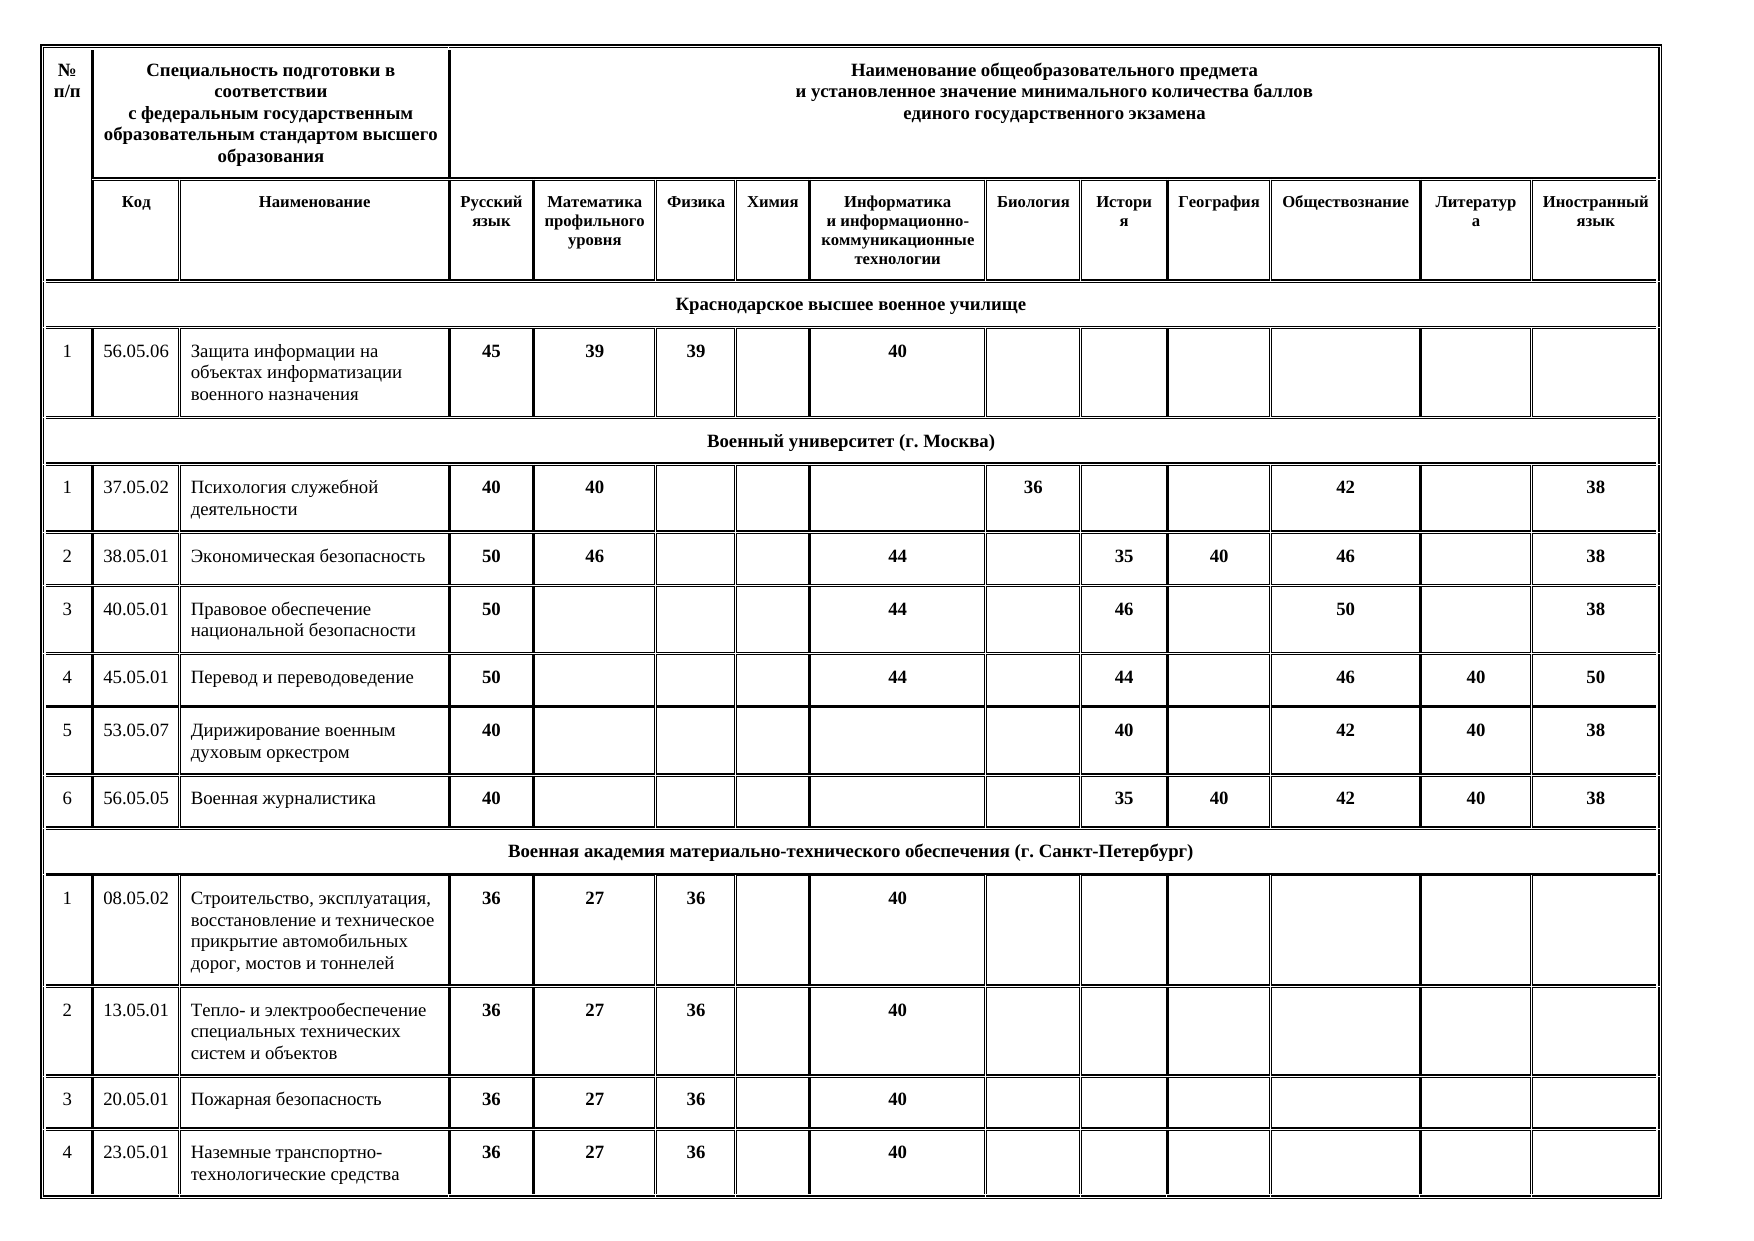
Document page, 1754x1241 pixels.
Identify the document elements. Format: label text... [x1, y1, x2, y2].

table_cell 36 [657, 876, 734, 984]
table_cell 44 [1082, 655, 1166, 705]
table_cell Военная академия материально-технического обеспечения (г. Санкт-Петербург) [44, 826, 1659, 873]
table_cell [1169, 466, 1269, 530]
table_cell [1271, 1131, 1420, 1195]
table_cell 40 [811, 988, 984, 1074]
table_cell 35 [1082, 534, 1166, 583]
table_cell [737, 329, 808, 416]
table_cell 4 [44, 1127, 92, 1195]
table_cell 40 [1422, 655, 1530, 705]
table_cell [737, 534, 808, 583]
table_cell [987, 777, 1079, 826]
table_cell [737, 988, 808, 1074]
table_cell Наземные транспортно-технологические средства [180, 1131, 449, 1195]
table_cell [1533, 984, 1659, 1074]
table_cell [1082, 329, 1166, 416]
table_cell 46 [1272, 534, 1419, 583]
table_cell Пожарная безопасность [181, 1078, 448, 1127]
table_cell 40 [1082, 708, 1166, 773]
table_cell 38 [1533, 773, 1659, 826]
table_cell [1169, 1078, 1269, 1127]
table_cell Литература [1422, 181, 1530, 279]
table_cell 38 [1533, 584, 1659, 652]
table_cell 40 [811, 329, 984, 416]
table_cell 36 [451, 1078, 532, 1127]
table_cell Химия [737, 181, 808, 279]
table_cell 45.05.01 [94, 655, 178, 705]
table_cell 40 [811, 1078, 984, 1127]
table_cell 40.05.01 [94, 587, 178, 652]
table_cell [1272, 988, 1419, 1074]
table_cell 39 [535, 329, 654, 416]
table_cell 46 [1272, 655, 1419, 705]
table_cell 13.05.01 [94, 988, 178, 1074]
table_cell 1 [44, 462, 91, 530]
table_cell 35 [1082, 777, 1166, 826]
table_cell История [1082, 181, 1166, 279]
table_cell 53.05.07 [94, 708, 178, 773]
table_cell Краснодарское высшее военное училище [44, 279, 1659, 326]
table_cell Тепло- и электрообеспечение специальных технических систем и объектов [181, 988, 448, 1074]
table_cell [1169, 988, 1269, 1074]
table_header Наименование общеобразовательного предмета и установленное значение минимального количества баллов единого государственного экзамена [449, 48, 1658, 177]
table_cell [1169, 329, 1269, 416]
table_cell 20.05.01 [94, 1078, 178, 1127]
table_cell 27 [535, 876, 654, 984]
table_cell Наименование [181, 181, 448, 279]
table_cell 40 [811, 876, 984, 984]
table_cell [987, 708, 1079, 773]
table_cell 36 [451, 876, 532, 984]
table_cell [1081, 1131, 1167, 1195]
table_cell 40 [451, 708, 532, 773]
table_cell [1422, 1078, 1530, 1127]
table_cell [987, 988, 1079, 1074]
table_cell [1422, 534, 1530, 583]
table_cell 5 [44, 705, 91, 773]
table_cell [657, 655, 734, 705]
table_cell География [1169, 181, 1269, 279]
table_cell 50 [1272, 587, 1419, 652]
table_cell 1 [42, 873, 91, 984]
table_header № п/п [44, 48, 92, 279]
table_cell 27 [535, 988, 654, 1074]
table_cell 42 [1272, 708, 1419, 773]
table_cell [1272, 876, 1419, 984]
table_cell 50 [451, 655, 532, 705]
table_cell 27 [533, 1131, 656, 1195]
table_cell 50 [1531, 652, 1660, 705]
table_cell 1 [42, 326, 92, 416]
table_cell [736, 1131, 809, 1195]
table_header Специальность подготовки в соответствии с федеральным государственным образовательным стандартом высшего образования [92, 46, 449, 177]
table_cell [1169, 655, 1269, 705]
table_cell 23.05.01 [92, 1131, 180, 1195]
table_cell [737, 466, 808, 530]
table_cell [1422, 466, 1530, 530]
table_cell [987, 655, 1079, 705]
table_cell Обществознание [1272, 181, 1419, 279]
table_cell 40 [1422, 708, 1530, 773]
table_cell [535, 777, 654, 826]
table_cell 44 [811, 587, 984, 652]
table_cell 37.05.02 [94, 466, 178, 530]
table_cell [657, 777, 734, 826]
table_cell [987, 329, 1079, 416]
table_cell 40 [1169, 777, 1269, 826]
table_cell 40 [1422, 777, 1530, 826]
table_cell [1422, 587, 1530, 652]
table_cell 6 [44, 773, 91, 826]
table_cell 42 [1272, 466, 1419, 530]
table_cell 27 [535, 1078, 654, 1127]
table_cell Правовое обеспечение национальной безопасности [181, 587, 448, 652]
table_cell [1422, 329, 1530, 416]
table_cell 36 [656, 1131, 736, 1195]
table_cell 40 [1169, 534, 1269, 583]
table_cell 40 [451, 466, 532, 530]
table_cell 40 [451, 777, 532, 826]
table_cell Военный университет (г. Москва) [42, 416, 1660, 462]
table_cell [1420, 1131, 1531, 1195]
table_cell 40 [535, 466, 654, 530]
table_cell [657, 534, 734, 583]
table_cell [535, 587, 654, 652]
table_cell Иностранный язык [1533, 177, 1659, 279]
table_cell [987, 876, 1079, 984]
table_cell [535, 655, 654, 705]
table_cell [987, 1078, 1079, 1127]
table_cell [1082, 466, 1166, 530]
table_cell [657, 466, 734, 530]
table_cell 36 [451, 988, 532, 1074]
table_cell [1082, 988, 1166, 1074]
table_cell Код [94, 181, 178, 279]
table_cell [987, 534, 1079, 583]
table_cell [811, 708, 984, 773]
table_cell [737, 876, 808, 984]
table_cell [737, 708, 808, 773]
table_cell [1272, 1078, 1419, 1127]
table_cell Информатика и информационно-коммуникационные технологии [811, 181, 984, 279]
table_cell [1531, 326, 1660, 416]
table_cell [1533, 1074, 1659, 1127]
table_cell 40 [809, 1131, 986, 1195]
table_cell 2 [44, 984, 91, 1074]
table_cell [1422, 876, 1530, 984]
table_cell [1082, 876, 1166, 984]
table_cell 08.05.02 [94, 876, 178, 984]
table_cell 36 [987, 466, 1079, 530]
table_cell 3 [44, 584, 91, 652]
table_cell 38 [1533, 530, 1659, 583]
table_cell 44 [811, 534, 984, 583]
table_cell 38 [1533, 705, 1658, 773]
table_cell 36 [449, 1131, 533, 1195]
table_cell [1169, 876, 1269, 984]
table_cell 36 [657, 988, 734, 1074]
table_cell 2 [44, 530, 91, 583]
table_cell [1531, 1127, 1659, 1195]
table_cell [811, 777, 984, 826]
table_cell Перевод и переводоведение [181, 655, 448, 705]
table_cell [1169, 708, 1269, 773]
table_cell [535, 708, 654, 773]
table_cell 36 [657, 1078, 734, 1127]
table_cell 46 [535, 534, 654, 583]
table_cell Математика профильного уровня [535, 181, 654, 279]
table_cell [737, 587, 808, 652]
table_cell [1082, 1078, 1166, 1127]
table_cell Экономическая безопасность [181, 534, 448, 583]
table_cell 38 [1533, 462, 1659, 530]
table_cell [737, 1078, 808, 1127]
table_cell 45 [451, 329, 532, 416]
table_cell [657, 587, 734, 652]
table_cell [1167, 1131, 1271, 1195]
table_cell Дирижирование военным духовым оркестром [181, 708, 448, 773]
table_cell [1272, 329, 1419, 416]
table_cell [1169, 587, 1269, 652]
table_cell [737, 655, 808, 705]
table_cell [737, 777, 808, 826]
table_cell [1533, 873, 1660, 984]
table_cell Русский язык [451, 181, 532, 279]
table_cell [987, 587, 1079, 652]
table_cell Защита информации на объектах информатизации военного назначения [181, 329, 448, 416]
table_cell 38.05.01 [94, 534, 178, 583]
table_cell 4 [42, 652, 92, 705]
table_cell 46 [1082, 587, 1166, 652]
table_cell 50 [451, 534, 532, 583]
table_cell Строительство, эксплуатация, восстановление и техническое прикрытие автомобильных дорог, мостов и тоннелей [181, 876, 448, 984]
table_cell [811, 466, 984, 530]
table_cell 42 [1272, 777, 1419, 826]
table_cell Военная журналистика [181, 777, 448, 826]
table_cell 56.05.05 [94, 777, 178, 826]
table_cell 39 [657, 329, 734, 416]
table_cell [1422, 988, 1530, 1074]
table_cell 3 [44, 1074, 91, 1127]
table_cell Психология служебной деятельности [181, 466, 448, 530]
table_cell [657, 708, 734, 773]
table_cell 44 [811, 655, 984, 705]
table_cell [986, 1131, 1081, 1195]
table_cell 50 [451, 587, 532, 652]
table_cell Физика [657, 181, 734, 279]
table_cell 56.05.06 [94, 329, 178, 416]
table_cell Биология [987, 181, 1079, 279]
